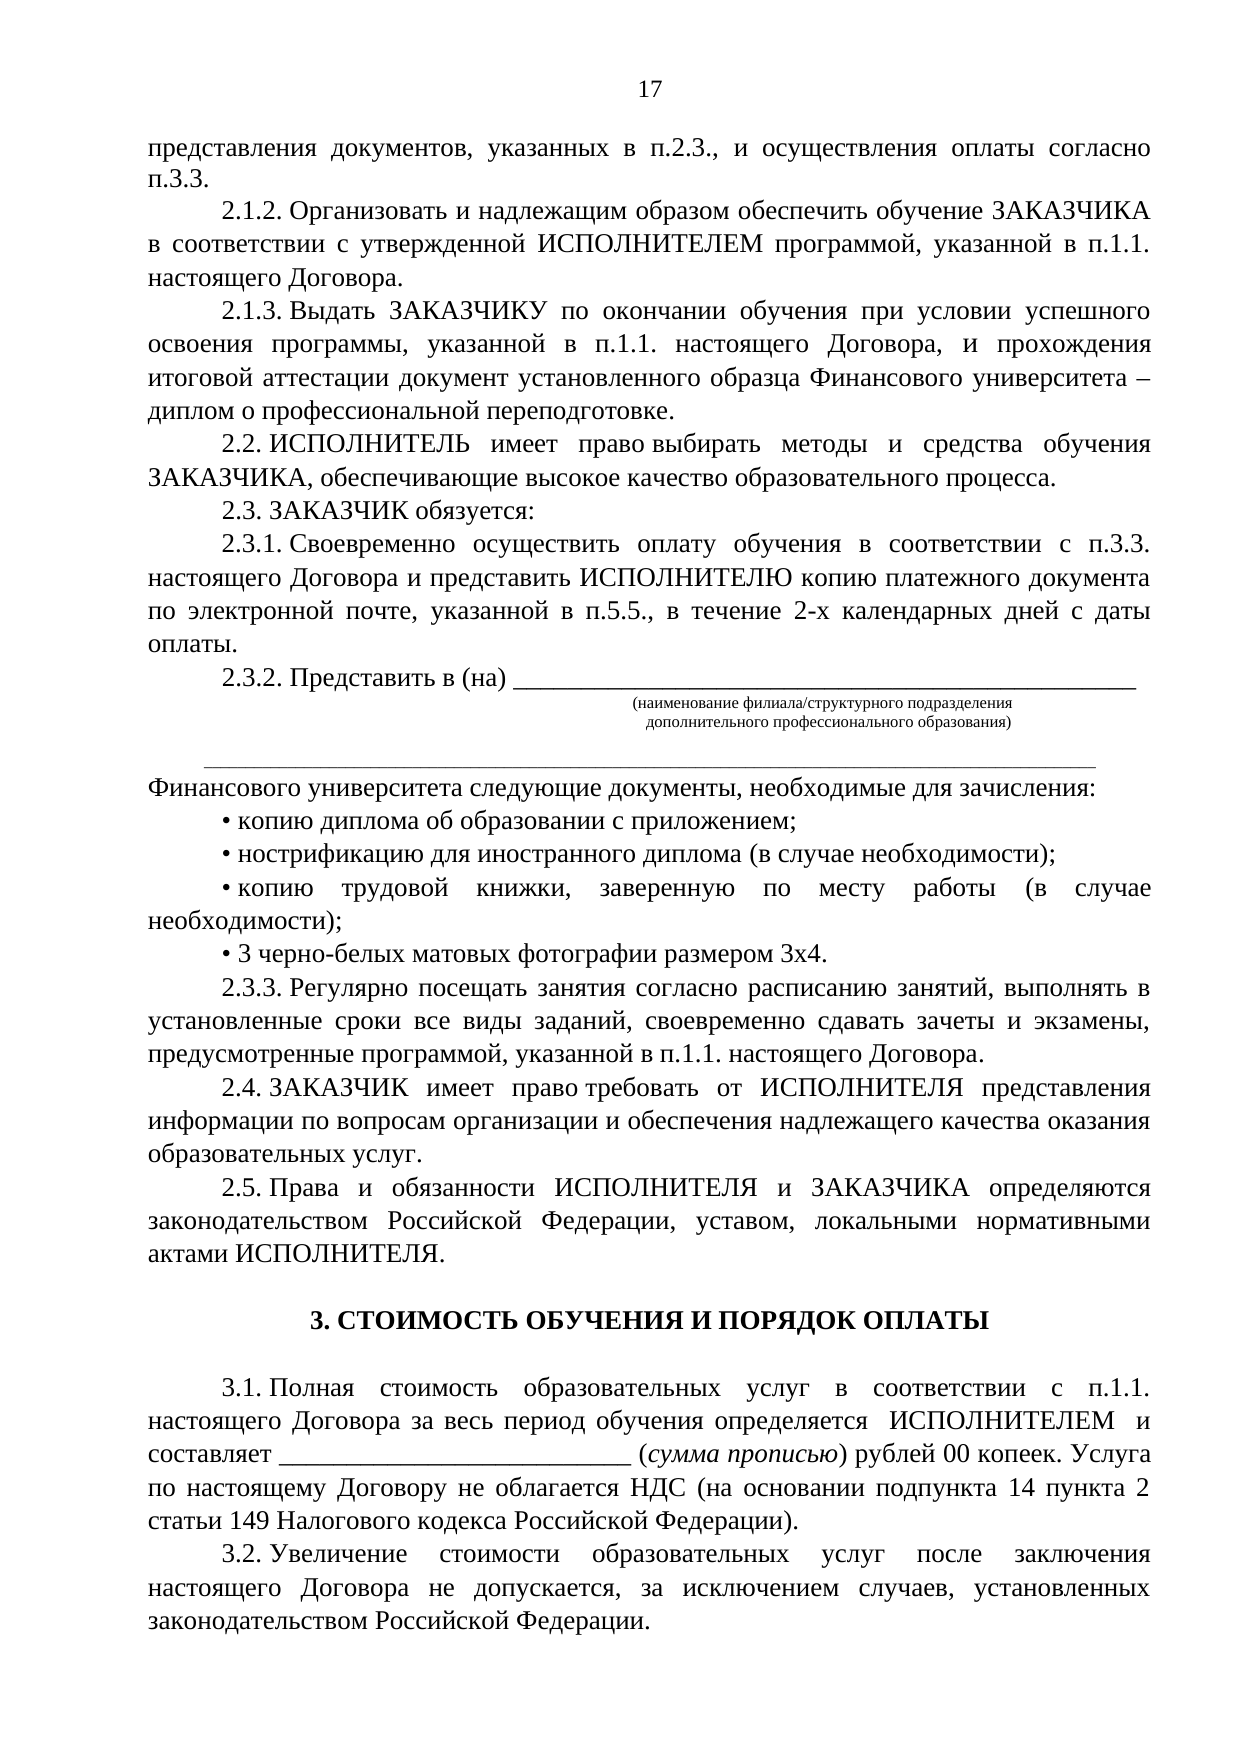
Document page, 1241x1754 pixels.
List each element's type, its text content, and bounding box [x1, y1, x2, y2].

text 2.3.3. Регулярно посещать занятия согласно расписанию занятий, выполнять в установленные сроки все виды заданий, своевременно сдавать зачеты и экзамены, предусмотренные программой, указанной в п.1.1. настоящего Договора. [148, 969, 1152, 1069]
text дополнительного профессионального образования) [148, 712, 1152, 731]
text 2.3. ЗАКАЗЧИК обязуется: [148, 493, 1152, 526]
text (наименование филиала/структурного подразделения [148, 693, 1152, 712]
text ___________________________________________________________________________________________________________ [148, 750, 1152, 769]
text 3. СТОИМОСТЬ ОБУЧЕНИЯ И ПОРЯДОК ОПЛАТЫ [148, 1303, 1152, 1336]
text 2.5. Права и обязанности ИСПОЛНИТЕЛЯ и ЗАКАЗЧИКА определяются законодательством Российской Федерации, уставом, локальными нормативными актами ИСПОЛНИТЕЛЯ. [148, 1169, 1152, 1269]
text Финансового университета следующие документы, необходимые для зачисления: [148, 769, 1152, 803]
text 3.1. Полная стоимость образовательных услуг в соответствии с п.1.1. настоящего Договора за весь период обучения определяется ИСПОЛНИТЕЛЕМ и составляет __________________________ (сумма прописью) рублей 00 копеек. Услуга по настоящему Договору не облагается НДС (на основании подпункта 14 пункта 2 статьи 149 Налогового кодекса Российской Федерации). [148, 1369, 1152, 1536]
text • 3 черно-белых матовых фотографии размером 3x4. [148, 936, 1152, 969]
text 2.1.2. Организовать и надлежащим образом обеспечить обучение ЗАКАЗЧИКА в соответствии с утвержденной ИСПОЛНИТЕЛЕМ программой, указанной в п.1.1. настоящего Договора. [148, 193, 1152, 293]
text • копию диплома об образовании с приложением; [148, 803, 1152, 836]
text 2.1.3. Выдать ЗАКАЗЧИКУ по окончании обучения при условии успешного освоения программы, указанной в п.1.1. настоящего Договора, и прохождения итоговой аттестации документ установленного образца Финансового университета – диплом о профессиональной переподготовке. [148, 293, 1152, 426]
text 2.2. ИСПОЛНИТЕЛЬ имеет право выбирать методы и средства обучения ЗАКАЗЧИКА, обеспечивающие высокое качество образовательного процесса. [148, 426, 1152, 493]
text 2.4. ЗАКАЗЧИК имеет право требовать от ИСПОЛНИТЕЛЯ представления информации по вопросам организации и обеспечения надлежащего качества оказания образовательных услуг. [148, 1069, 1152, 1169]
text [148, 131, 1152, 193]
text 2.3.1. Своевременно осуществить оплату обучения в соответствии с п.3.3. настоящего Договора и представить ИСПОЛНИТЕЛЮ копию платежного документа по электронной почте, указанной в п.5.5., в течение 2-х календарных дней с даты оплаты. [148, 526, 1152, 659]
text 3.2. Увеличение стоимости образовательных услуг после заключения настоящего Договора не допускается, за исключением случаев, установленных законодательством Российской Федерации. [148, 1536, 1152, 1636]
text 2.3.2. Представить в (на) ______________________________________________ [148, 659, 1152, 693]
text • нострификацию для иностранного диплома (в случае необходимости); [148, 836, 1152, 869]
text • копию трудовой книжки, заверенную по месту работы (в случае необходимости); [148, 869, 1152, 936]
